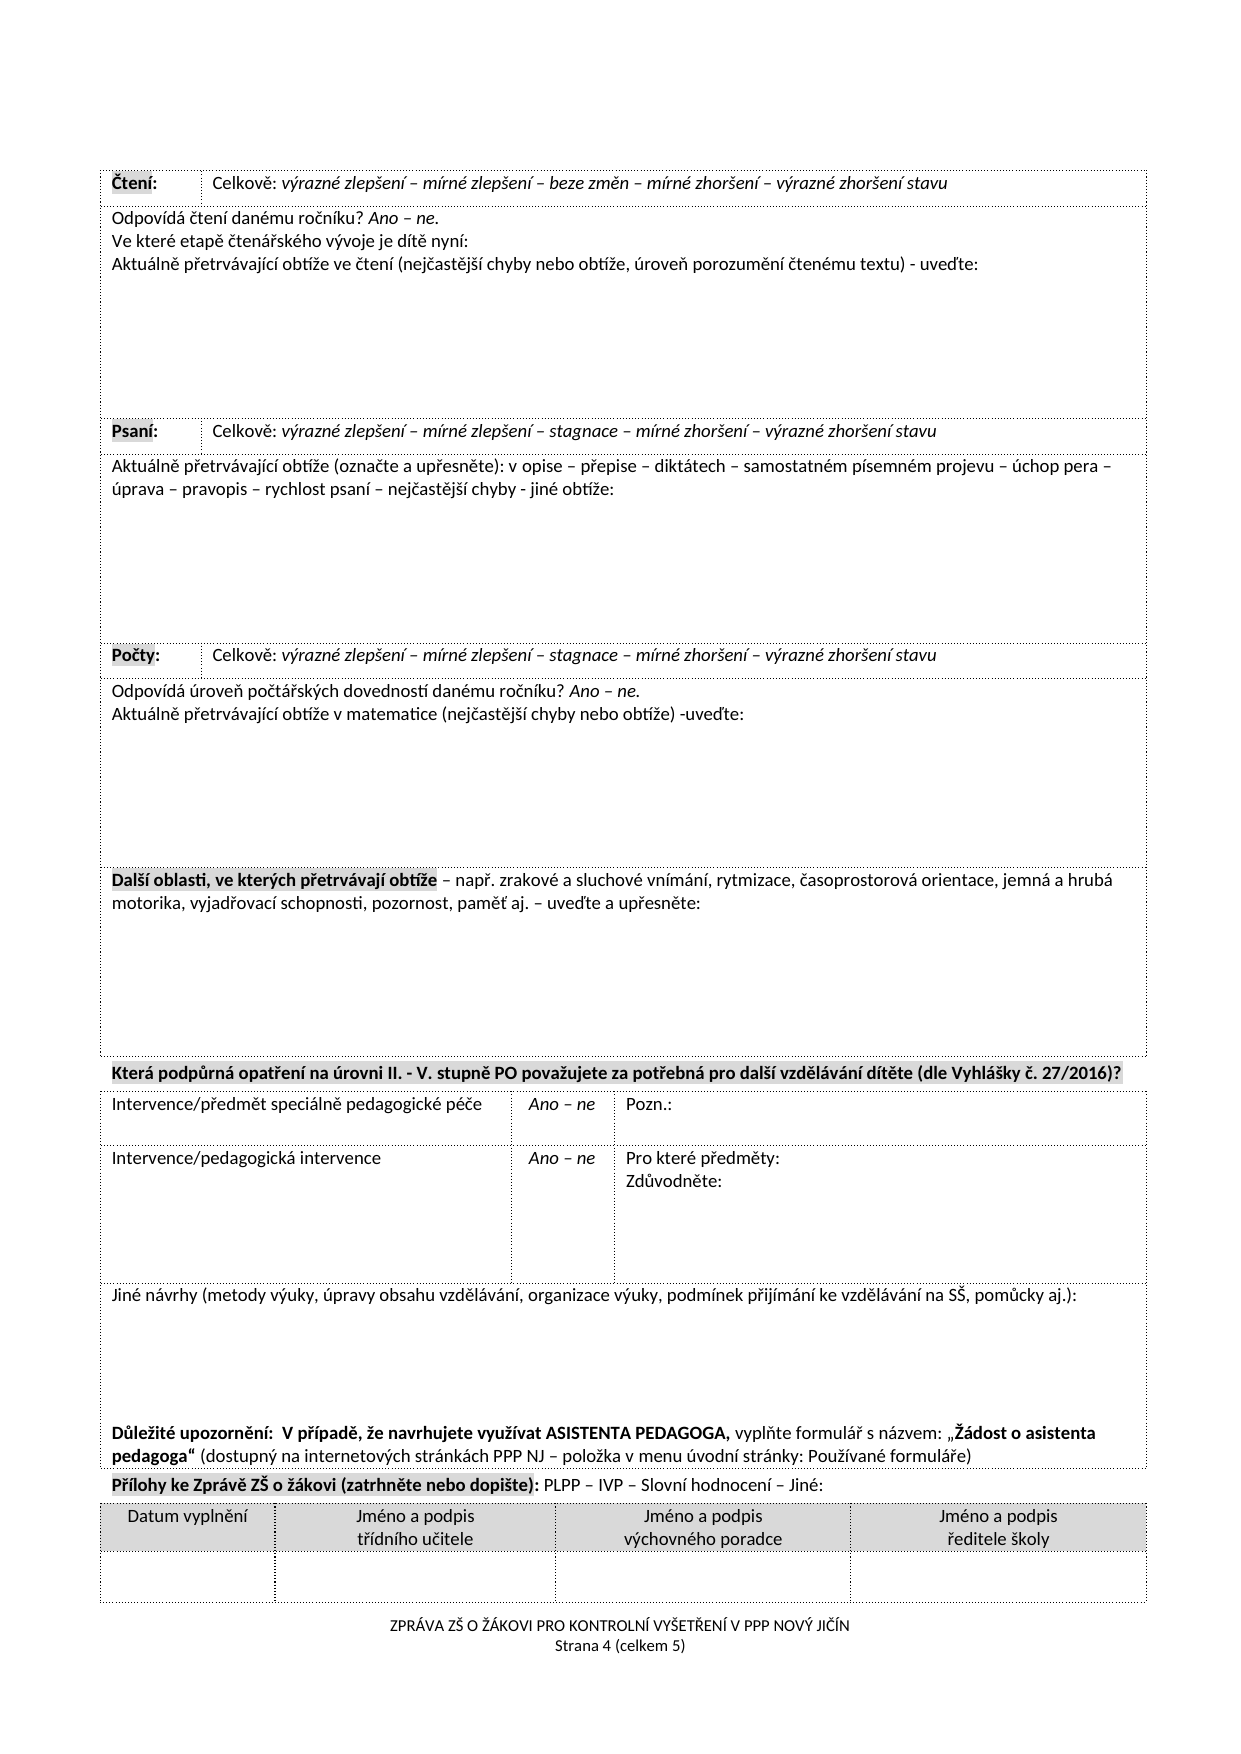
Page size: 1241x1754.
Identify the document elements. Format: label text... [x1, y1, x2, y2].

table_cell Jméno a podpis ředitele školy [851, 1503, 1146, 1551]
table_cell Aktuálně přetrvávající obtíže (označte a upřesněte): v opise – přepise – diktátech – samostatném písemném projevu – úchop pera – úprava – pravopis – rychlost psaní – nejčastější chyby - jiné obtíže: [100, 454, 1146, 642]
table_cell [556, 1551, 851, 1602]
table_cell Která podpůrná opatření na úrovni II. - V. stupně PO považujete za potřebná pro další vzdělávání dítěte (dle Vyhlášky č. 27/2016)? [100, 1056, 1146, 1091]
table_cell [851, 1551, 1146, 1602]
table_cell [275, 1551, 556, 1602]
table_cell Celkově: výrazné zlepšení – mírné zlepšení – stagnace – mírné zhoršení – výrazné zhoršení stavu [201, 643, 1146, 678]
table_cell Ano – ne [511, 1091, 614, 1145]
table_cell Jméno a podpis třídního učitele [275, 1503, 556, 1551]
table_cell Celkově: výrazné zlepšení – mírné zlepšení – beze změn – mírné zhoršení – výrazné zhoršení stavu [201, 170, 1146, 206]
table_cell Jiné návrhy (metody výuky, úpravy obsahu vzdělávání, organizace výuky, podmínek přijímání ke vzdělávání na SŠ, pomůcky aj.): Důležité upozornění: V případě, že navrhujete využívat ASISTENTA PEDAGOGA, vyplňte formulář s názvem: „Žádost o asistenta pedagoga“ (dostupný na internetových stránkách PPP NJ – položka v menu úvodní stránky: Používané formuláře) [100, 1283, 1146, 1468]
table_cell Počty: [100, 643, 201, 678]
table_cell Odpovídá úroveň počtářských dovedností danému ročníku? Ano – ne. Aktuálně přetrvávající obtíže v matematice (nejčastější chyby nebo obtíže) -uveďte: [100, 678, 1146, 867]
table_cell Ano – ne [511, 1145, 614, 1282]
table_cell Intervence/pedagogická intervence [100, 1145, 511, 1282]
table_cell Psaní: [100, 418, 201, 453]
table_cell Intervence/předmět speciálně pedagogické péče [100, 1091, 511, 1145]
table_cell Jméno a podpis výchovného poradce [556, 1503, 851, 1551]
table_cell Datum vyplnění [100, 1503, 275, 1551]
table_cell Čtení: [100, 170, 201, 206]
table_cell Odpovídá čtení danému ročníku? Ano – ne. Ve které etapě čtenářského vývoje je dítě nyní: Aktuálně přetrvávající obtíže ve čtení (nejčastější chyby nebo obtíže, úroveň porozumění čtenému textu) - uveďte: [100, 206, 1146, 418]
table_cell [100, 1551, 275, 1602]
table_cell Přílohy ke Zprávě ZŠ o žákovi (zatrhněte nebo dopište): PLPP – IVP – Slovní hodnocení – Jiné: [100, 1468, 1146, 1503]
table_cell Další oblasti, ve kterých přetrvávají obtíže – např. zrakové a sluchové vnímání, rytmizace, časoprostorová orientace, jemná a hrubá motorika, vyjadřovací schopnosti, pozornost, paměť aj. – uveďte a upřesněte: [100, 867, 1146, 1056]
table_cell Pozn.: [615, 1091, 1146, 1145]
table_cell Pro které předměty: Zdůvodněte: [615, 1145, 1146, 1282]
table_cell Celkově: výrazné zlepšení – mírné zlepšení – stagnace – mírné zhoršení – výrazné zhoršení stavu [201, 418, 1146, 453]
